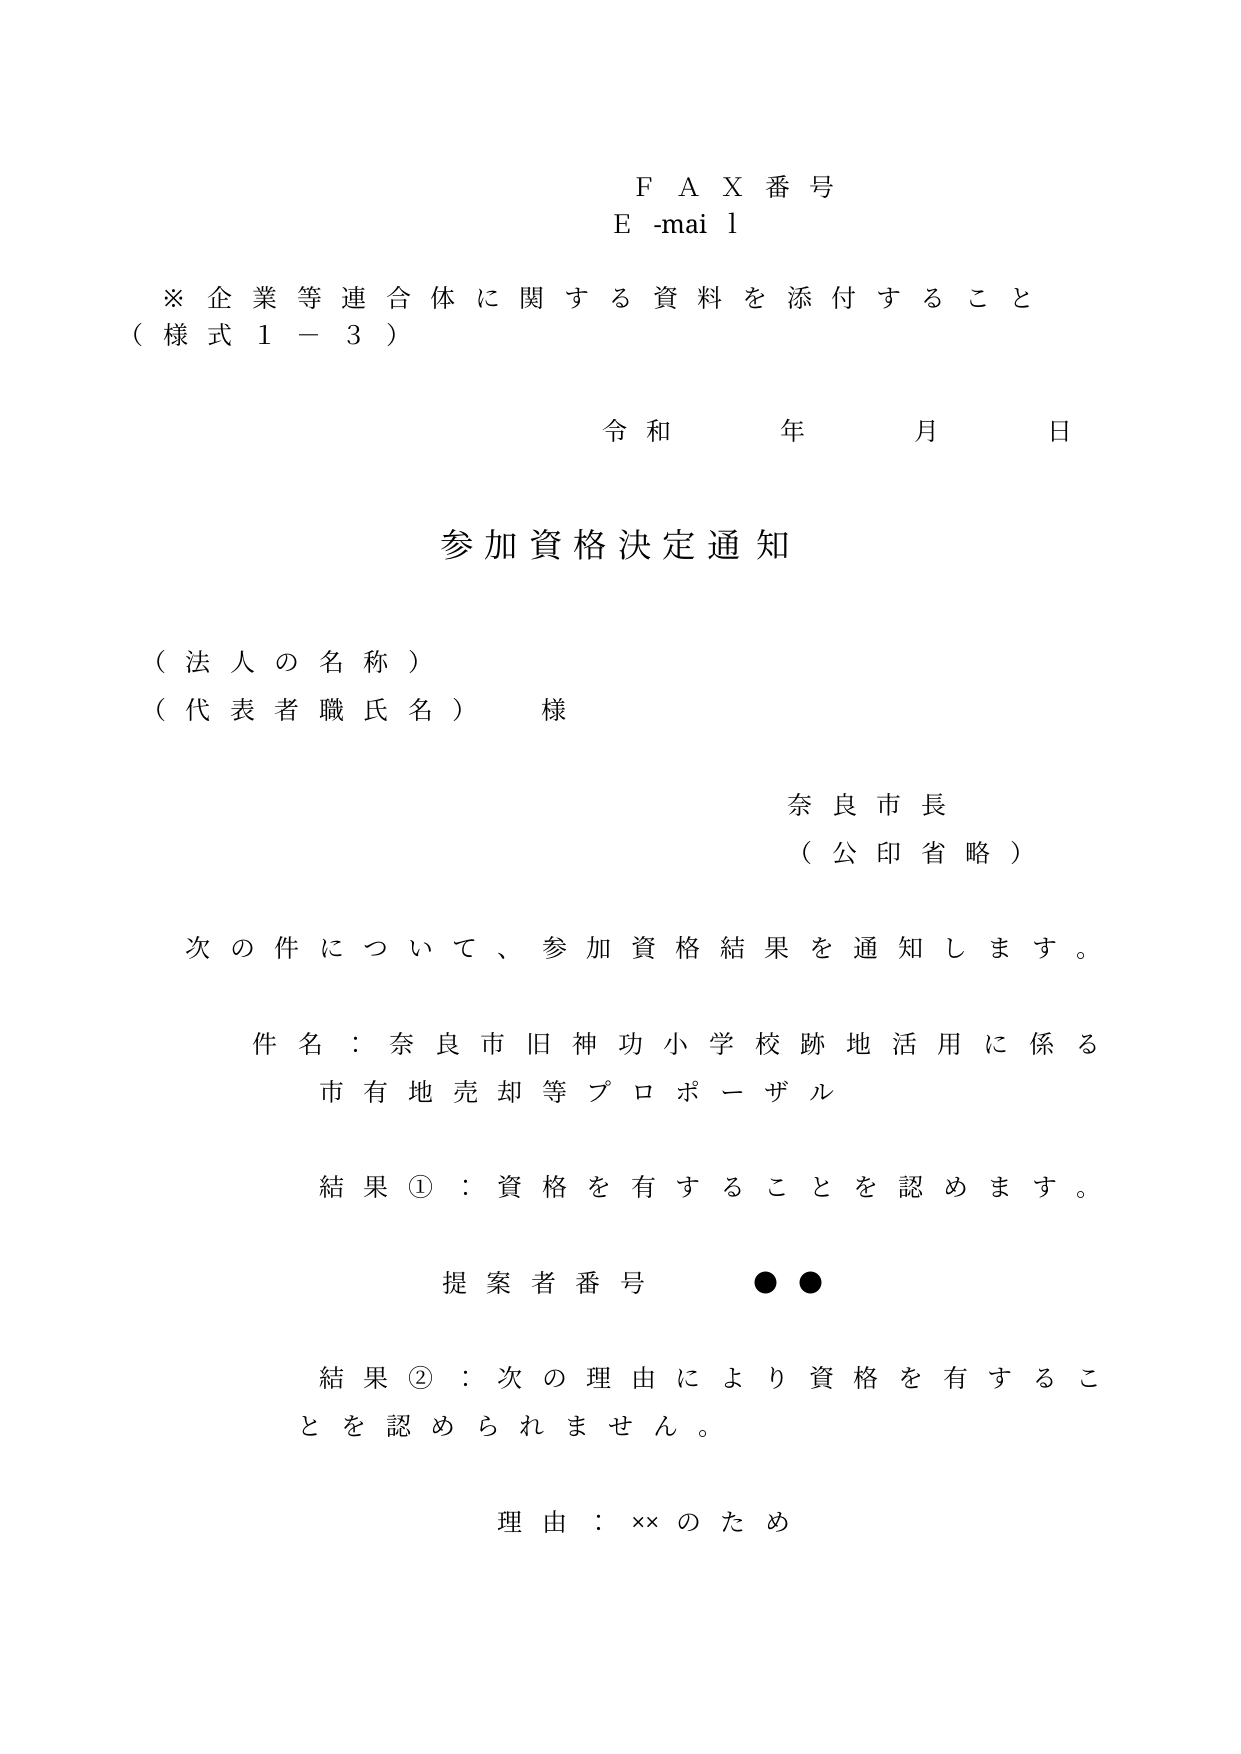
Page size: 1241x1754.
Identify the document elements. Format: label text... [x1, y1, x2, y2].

text 提案者番号 ●● [118, 1263, 1122, 1300]
text 結果①：資格を有することを認めます。 [293, 1167, 1122, 1205]
text ＦＡＸ番号 [609, 167, 1122, 204]
text 令和 年 月 日 [118, 411, 1092, 448]
text （公印省略） [118, 833, 1122, 870]
text 結果②：次の理由により資格を有することを認められません。 [293, 1358, 1122, 1444]
text （法人の名称） [133, 642, 1122, 679]
text Ｅ-maiｌ [118, 204, 1122, 241]
text （代表者職氏名） 様 [133, 690, 1122, 727]
text 理由：××のため [468, 1502, 1122, 1539]
text 件名：奈良市旧神功小学校跡地活用に係る市有地売却等プロポーザル [233, 1024, 1122, 1109]
text 奈良市長 [118, 785, 1122, 822]
text 参加資格決定通知 [118, 506, 1122, 580]
text （様式１－３） [118, 315, 1122, 352]
text 次の件について、参加資格結果を通知します。 [118, 928, 1122, 966]
list 企業等連合体に関する資料を添付すること [143, 278, 1122, 315]
